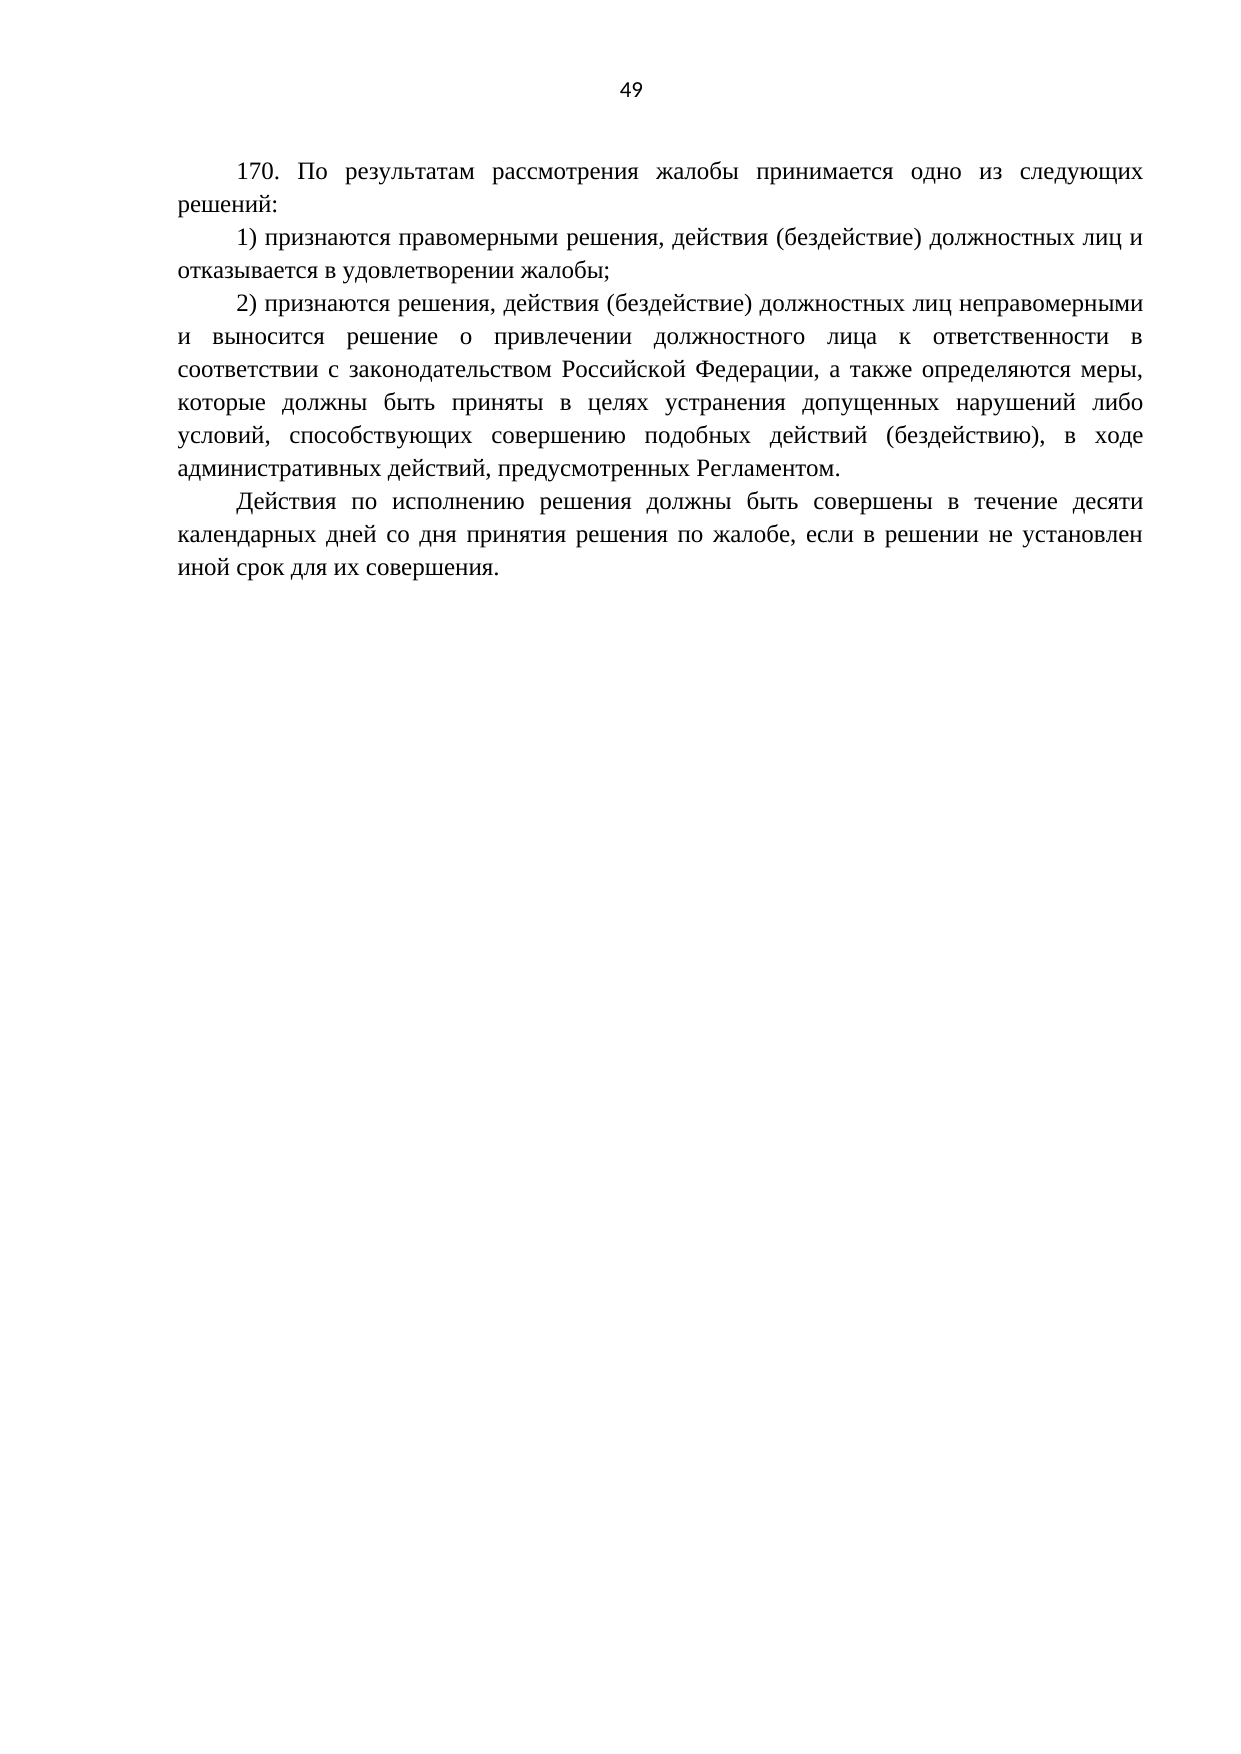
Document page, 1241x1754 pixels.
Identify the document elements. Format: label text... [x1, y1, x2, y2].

text Действия по исполнению решения должны быть совершены в течение десяти календарных дней со дня принятия решения по жалобе, если в решении не установлен иной срок для их совершения. [177, 486, 1144, 581]
text 170. По результатам рассмотрения жалобы принимается одно из следующих решений: [177, 156, 1144, 217]
text 1) признаются правомерными решения, действия (бездействие) должностных лиц и отказывается в удовлетворении жалобы; [177, 222, 1144, 283]
text 2) признаются решения, действия (бездействие) должностных лиц неправомерными и выносится решение о привлечении должностного лица к ответственности в соответствии с законодательством Российской Федерации, а также определяются меры, которые должны быть приняты в целях устранения допущенных нарушений либо условий, способствующих совершению подобных действий (бездействию), в ходе административных действий, предусмотренных Регламентом. [177, 288, 1144, 482]
